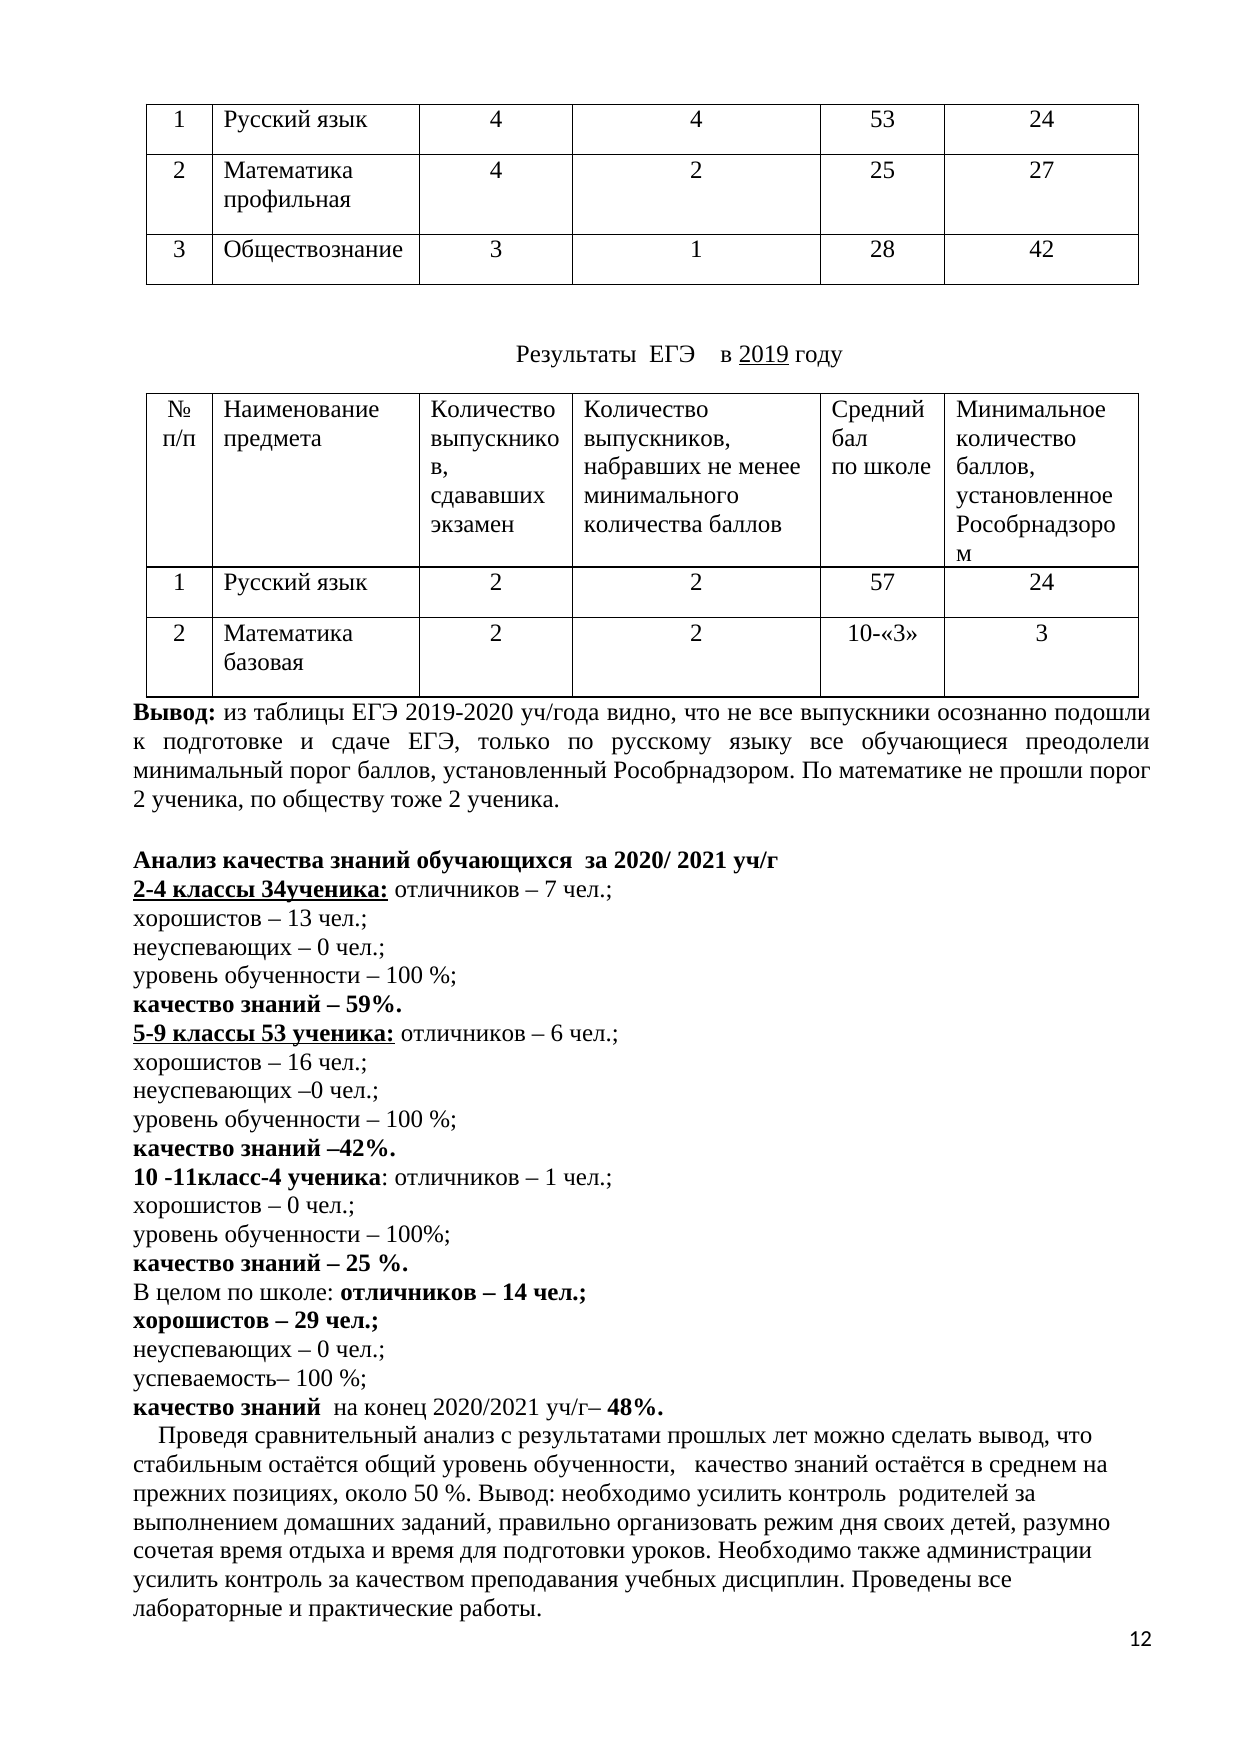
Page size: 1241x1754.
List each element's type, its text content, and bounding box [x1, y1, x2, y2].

table_cell 2 [573, 568, 820, 617]
table_cell Русский язык [213, 105, 419, 154]
table_cell 1 [147, 105, 212, 154]
text Анализ качества знаний обучающихся за 2020/ 2021 уч/г [133, 845, 1152, 874]
text хорошистов – 0 чел.; [133, 1190, 1152, 1219]
table_cell 24 [945, 105, 1138, 154]
text качество знаний – 25 %. [133, 1248, 1152, 1277]
table_cell 24 [945, 568, 1138, 617]
table_cell 4 [573, 105, 820, 154]
table_cell 10-«3» [821, 618, 944, 696]
table_cell 27 [945, 155, 1138, 233]
text качество знаний –42%. [133, 1133, 1152, 1162]
table_cell 4 [420, 155, 572, 233]
table_cell 2 [420, 618, 572, 696]
text хорошистов – 13 чел.; [133, 903, 1152, 932]
table_cell 2 [573, 155, 820, 233]
text уровень обученности – 100%; [133, 1219, 1152, 1248]
text Вывод: из таблицы ЕГЭ 2019-2020 уч/года видно, что не все выпускники осознанно подошли к подготовке и сдаче ЕГЭ, только по русскому языку все обучающиеся преодолели минимальный порог баллов, установленный Рособрнадзором. По математике не прошли порог 2 ученика, по обществу тоже 2 ученика. [133, 697, 1152, 812]
table_cell Русский язык [213, 568, 419, 617]
text неуспевающих –0 чел.; [133, 1075, 1152, 1104]
table_header Средний бал по школе [821, 394, 944, 566]
text уровень обученности – 100 %; [133, 960, 1152, 989]
table_cell Математика базовая [213, 618, 419, 696]
text 5-9 классы 53 ученика: отличников – 6 чел.; [133, 1018, 1152, 1047]
table_cell 4 [420, 105, 572, 154]
table_header Наименование предмета [213, 394, 419, 566]
table_cell 3 [420, 235, 572, 284]
table_cell 25 [821, 155, 944, 233]
table_cell 42 [945, 235, 1138, 284]
table_cell Обществознание [213, 235, 419, 284]
text успеваемость– 100 %; [133, 1363, 1152, 1392]
table_cell 2 [573, 618, 820, 696]
text В целом по школе: отличников – 14 чел.; [133, 1277, 1152, 1305]
table_cell 2 [147, 618, 212, 696]
table_cell 2 [420, 568, 572, 617]
table_cell 57 [821, 568, 944, 617]
table_header № п/п [147, 394, 212, 566]
table_cell 3 [945, 618, 1138, 696]
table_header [945, 394, 1138, 566]
text качество знаний – 59%. [133, 989, 1152, 1018]
text качество знаний на конец 2020/2021 уч/г– 48%. [133, 1392, 1152, 1420]
table_cell 53 [821, 105, 944, 154]
text 10 -11класс-4 ученика: отличников – 1 чел.; [133, 1162, 1152, 1190]
table_cell 28 [821, 235, 944, 284]
table_cell Математика профильная [213, 155, 419, 233]
text Проведя сравнительный анализ с результатами прошлых лет можно сделать вывод, что стабильным остаётся общий уровень обученности, качество знаний остаётся в среднем на прежних позициях, около 50 %. Вывод: необходимо усилить контроль родителей за выполнением домашних заданий, правильно организовать режим дня своих детей, разумно сочетая время отдыха и время для подготовки уроков. Необходимо также администрации усилить контроль за качеством преподавания учебных дисциплин. Проведены все лабораторные и практические работы. [133, 1420, 1152, 1622]
text хорошистов – 16 чел.; [133, 1047, 1152, 1075]
text неуспевающих – 0 чел.; [133, 1334, 1152, 1363]
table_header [573, 394, 820, 566]
list Результаты ЕГЭ в 2019 году [207, 339, 1152, 368]
text неуспевающих – 0 чел.; [133, 932, 1152, 960]
table_cell 3 [147, 235, 212, 284]
text уровень обученности – 100 %; [133, 1104, 1152, 1133]
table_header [420, 394, 572, 566]
table_cell 1 [147, 568, 212, 617]
text хорошистов – 29 чел.; [133, 1305, 1152, 1334]
table_cell 1 [573, 235, 820, 284]
text 2-4 классы 34ученика: отличников – 7 чел.; [133, 874, 1152, 903]
table_cell 2 [147, 155, 212, 233]
